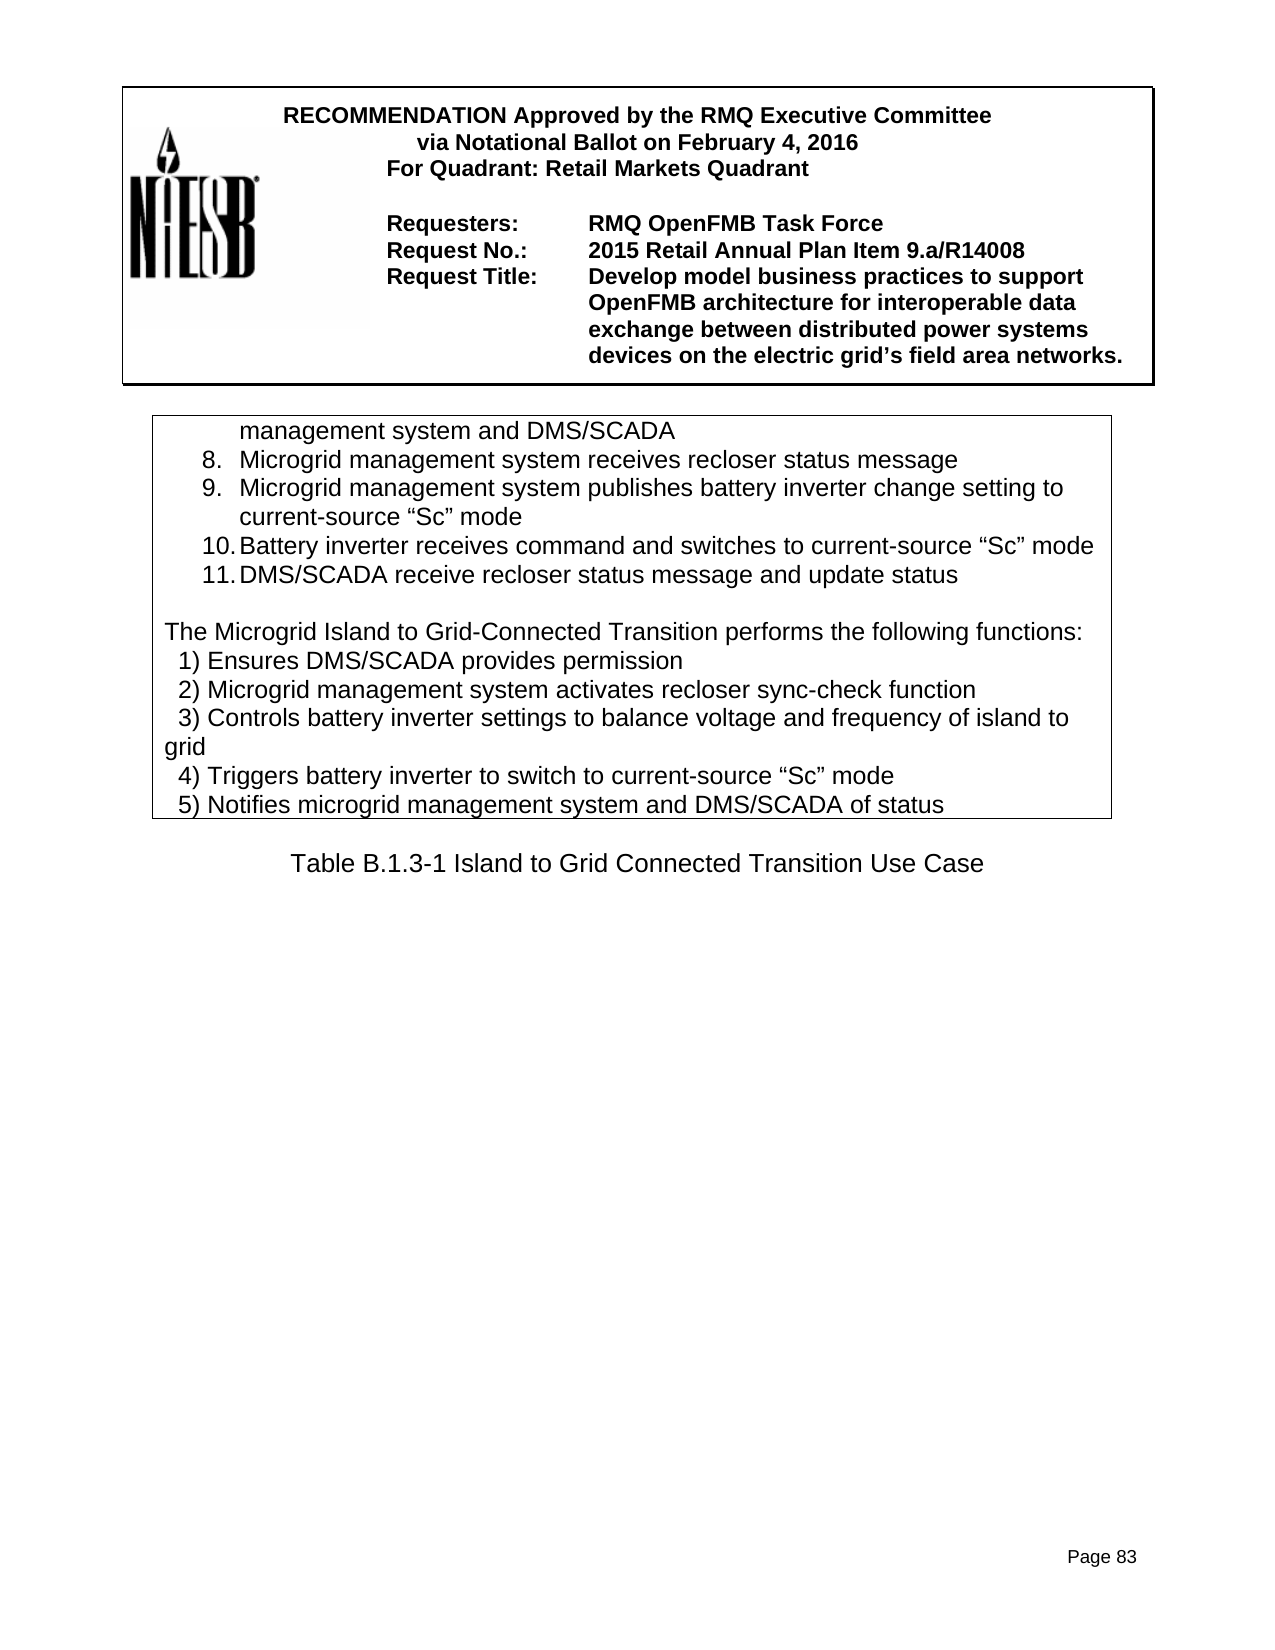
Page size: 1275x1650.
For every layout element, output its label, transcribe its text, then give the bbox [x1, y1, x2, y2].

text Table B.1.3-1 Island to Grid Connected Transition Use Case [138, 848, 1137, 878]
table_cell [153, 416, 1111, 818]
